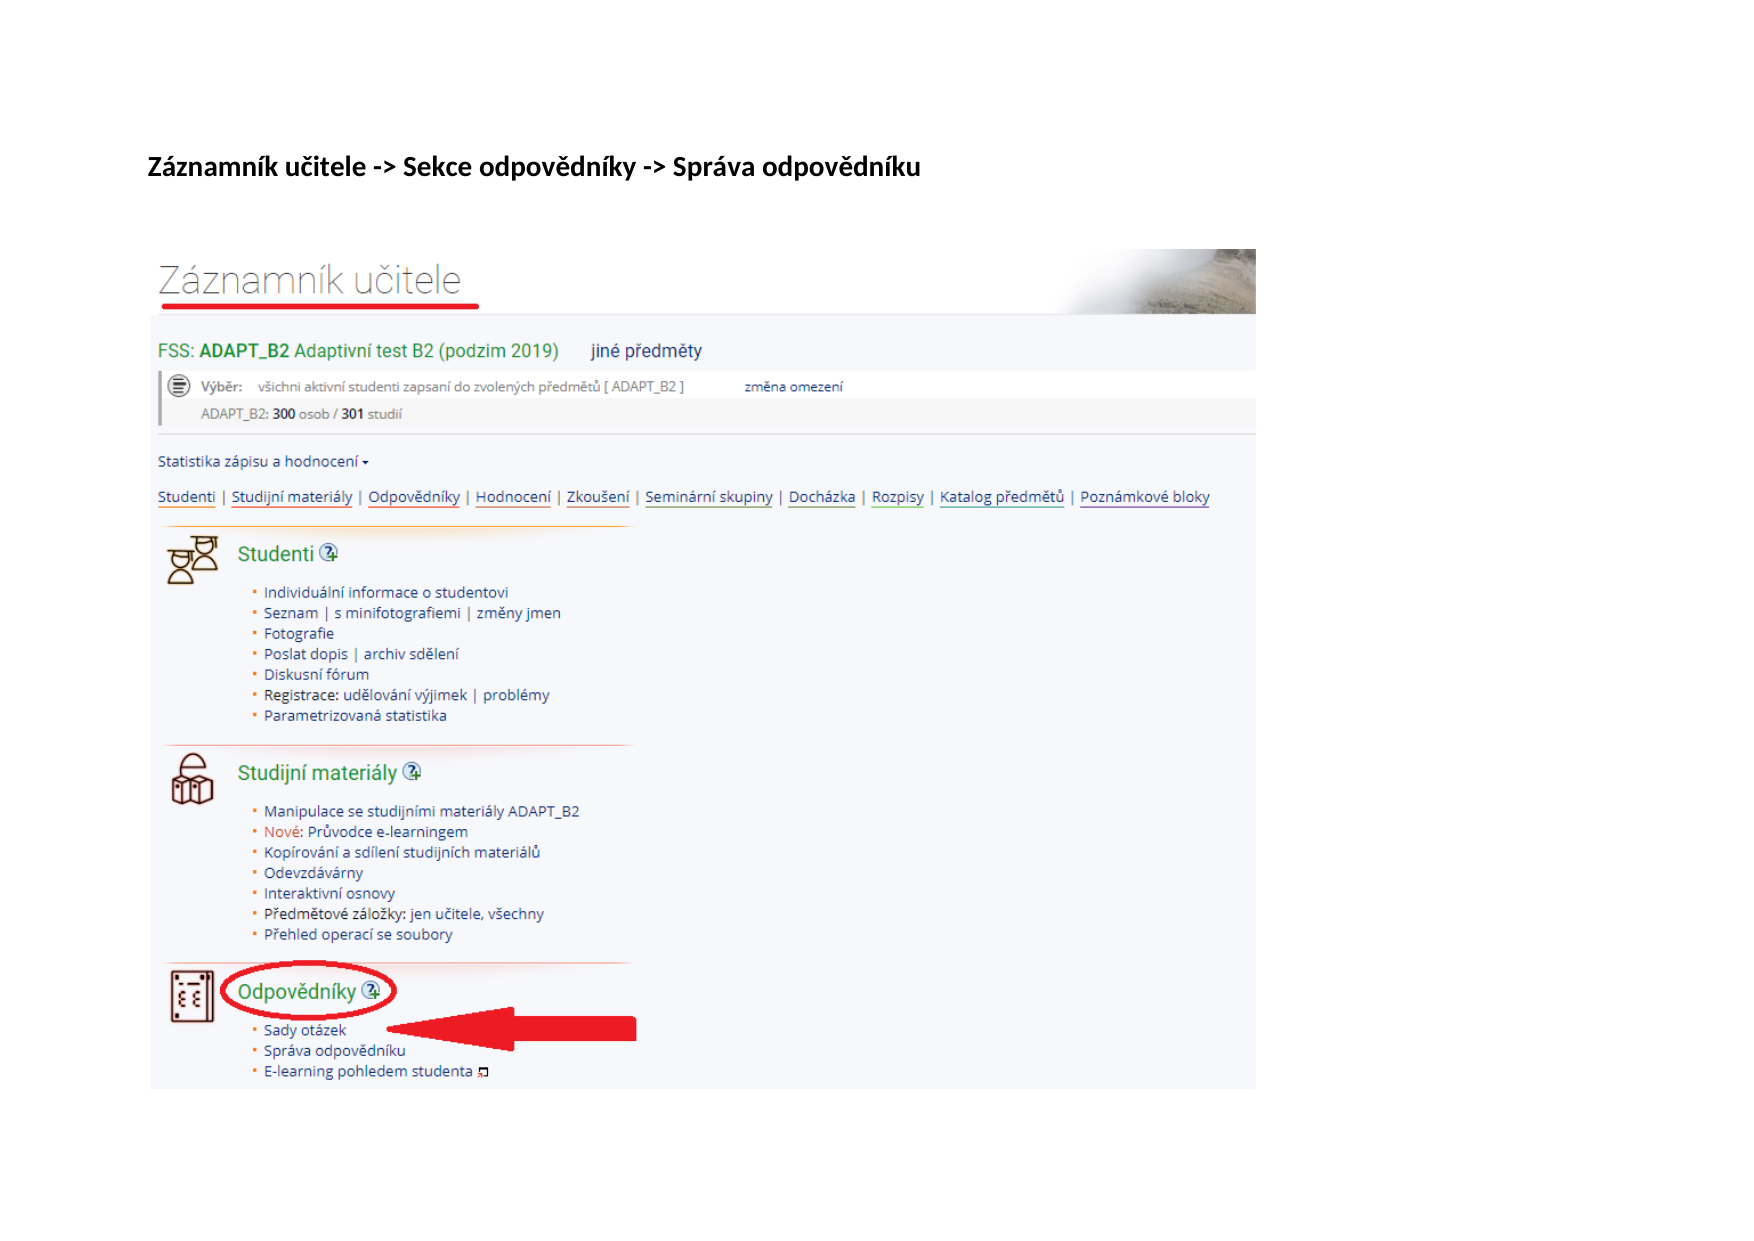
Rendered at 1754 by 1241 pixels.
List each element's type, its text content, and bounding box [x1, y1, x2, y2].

picture [147, 249, 1297, 1089]
text Záznamník učitele -> Sekce odpovědníky -> Správa odpovědníku [148, 148, 1606, 183]
